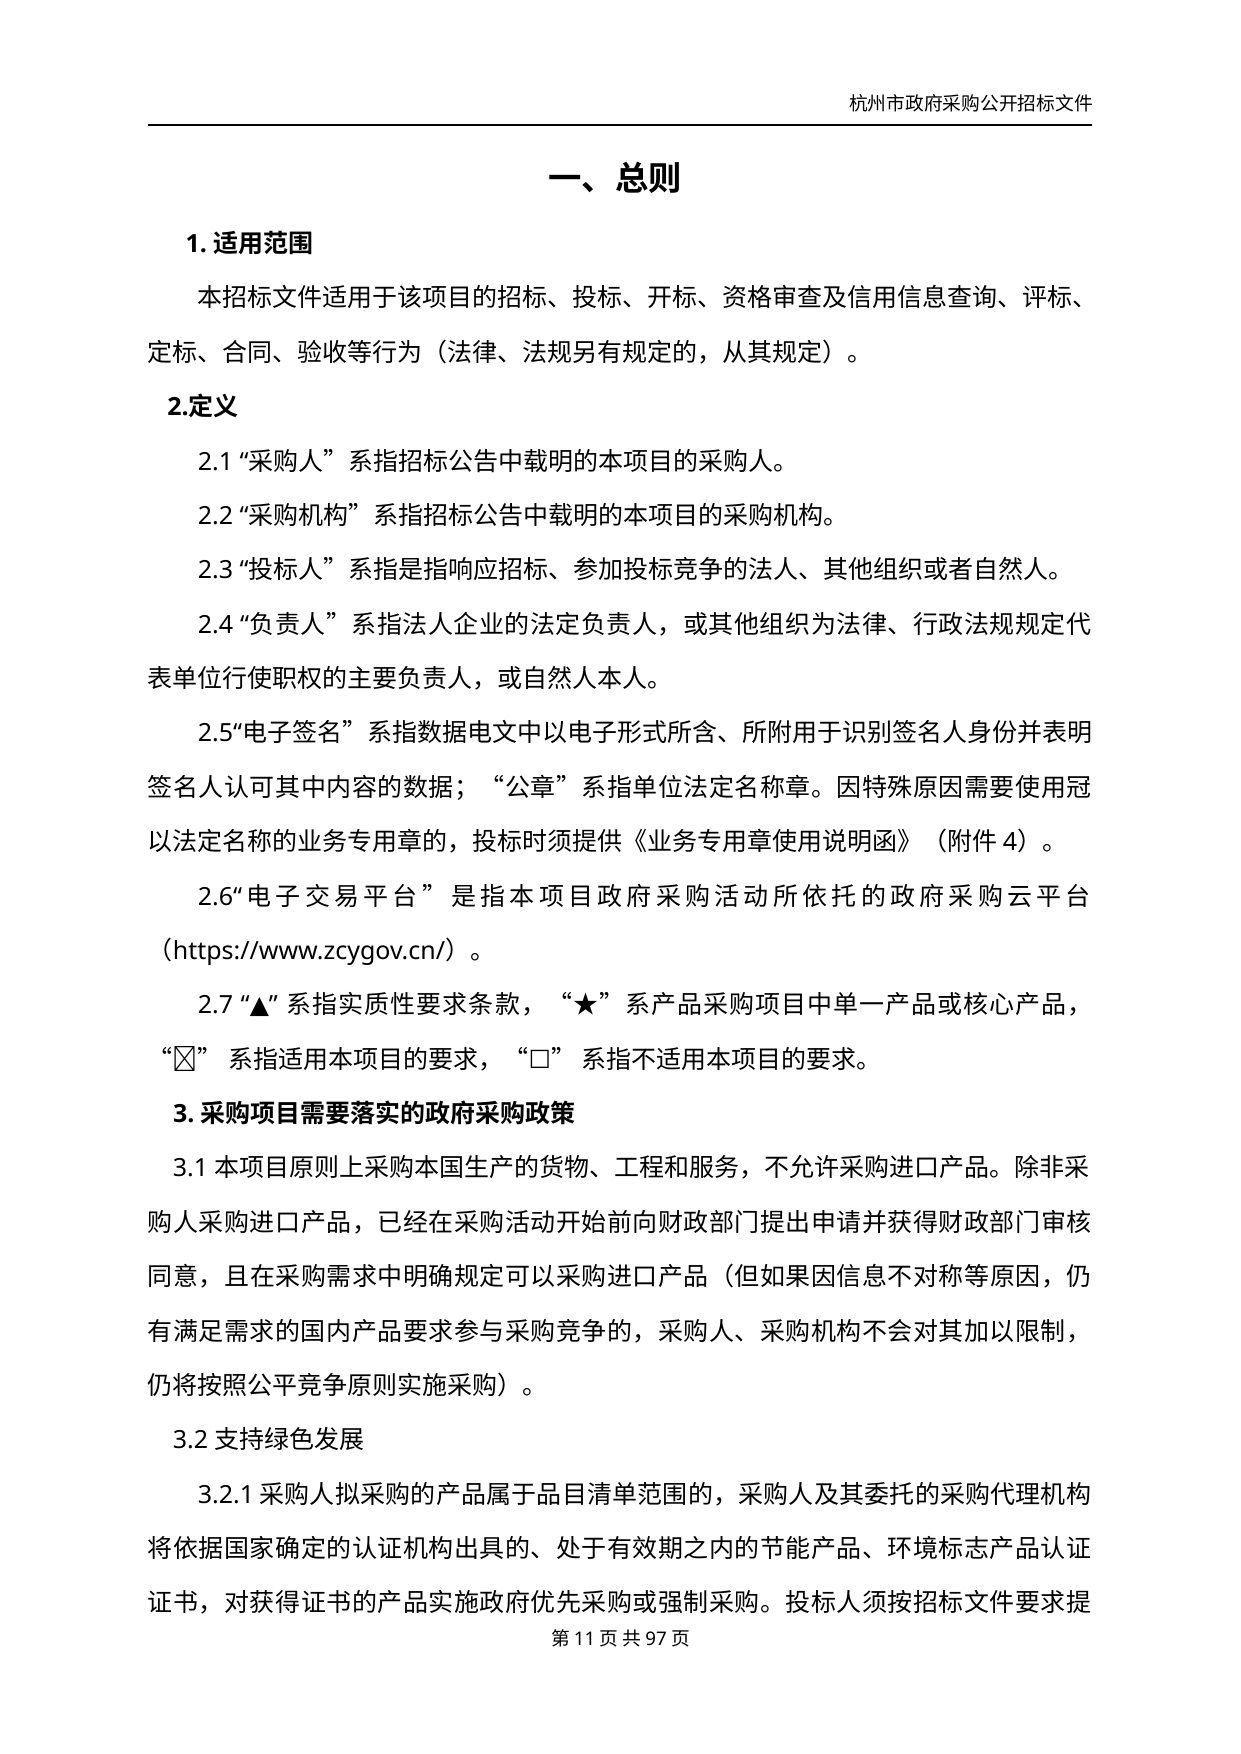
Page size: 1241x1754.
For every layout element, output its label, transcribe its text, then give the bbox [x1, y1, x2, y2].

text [148, 1474, 1092, 1619]
text 2.1 “采购人”系指招标公告中载明的本项目的采购人。 [148, 441, 1092, 477]
text 3.2 支持绿色发展 [148, 1420, 1092, 1456]
text 2.7 “▲” 系指实质性要求条款，“★”系产品采购项目中单一产品或核心产品，“” 系指适用本项目的要求，“☐” 系指不适用本项目的要求。 [148, 985, 1092, 1075]
text 2.4 “负责人”系指法人企业的法定负责人，或其他组织为法律、行政法规规定代表单位行使职权的主要负责人，或自然人本人。 [148, 604, 1092, 695]
text 2.2 “采购机构”系指招标公告中载明的本项目的采购机构。 [148, 495, 1092, 532]
text 2.5“电子签名”系指数据电文中以电子形式所含、所附用于识别签名人身份并表明签名人认可其中内容的数据；“公章”系指单位法定名称章。因特殊原因需要使用冠以法定名称的业务专用章的，投标时须提供《业务专用章使用说明函》（附件4）。 [148, 713, 1092, 858]
text 2.定义 [148, 387, 1092, 423]
text 一、总则 [148, 151, 1092, 199]
text 2.6“电子交易平台”是指本项目政府采购活动所依托的政府采购云平台（https://www.zcygov.cn/）。 [148, 876, 1092, 967]
text 本招标文件适用于该项目的招标、投标、开标、资格审查及信用信息查询、评标、定标、合同、验收等行为（法律、法规另有规定的，从其规定）。 [148, 278, 1092, 368]
text 2.3 “投标人”系指是指响应招标、参加投标竞争的法人、其他组织或者自然人。 [148, 550, 1092, 586]
text 1. 适用范围 [148, 223, 1092, 260]
text 3. 采购项目需要落实的政府采购政策 [148, 1093, 1092, 1130]
text 3.1 本项目原则上采购本国生产的货物、工程和服务，不允许采购进口产品。除非采购人采购进口产品，已经在采购活动开始前向财政部门提出申请并获得财政部门审核同意，且在采购需求中明确规定可以采购进口产品（但如果因信息不对称等原因，仍有满足需求的国内产品要求参与采购竞争的，采购人、采购机构不会对其加以限制，仍将按照公平竞争原则实施采购）。 [148, 1148, 1092, 1402]
